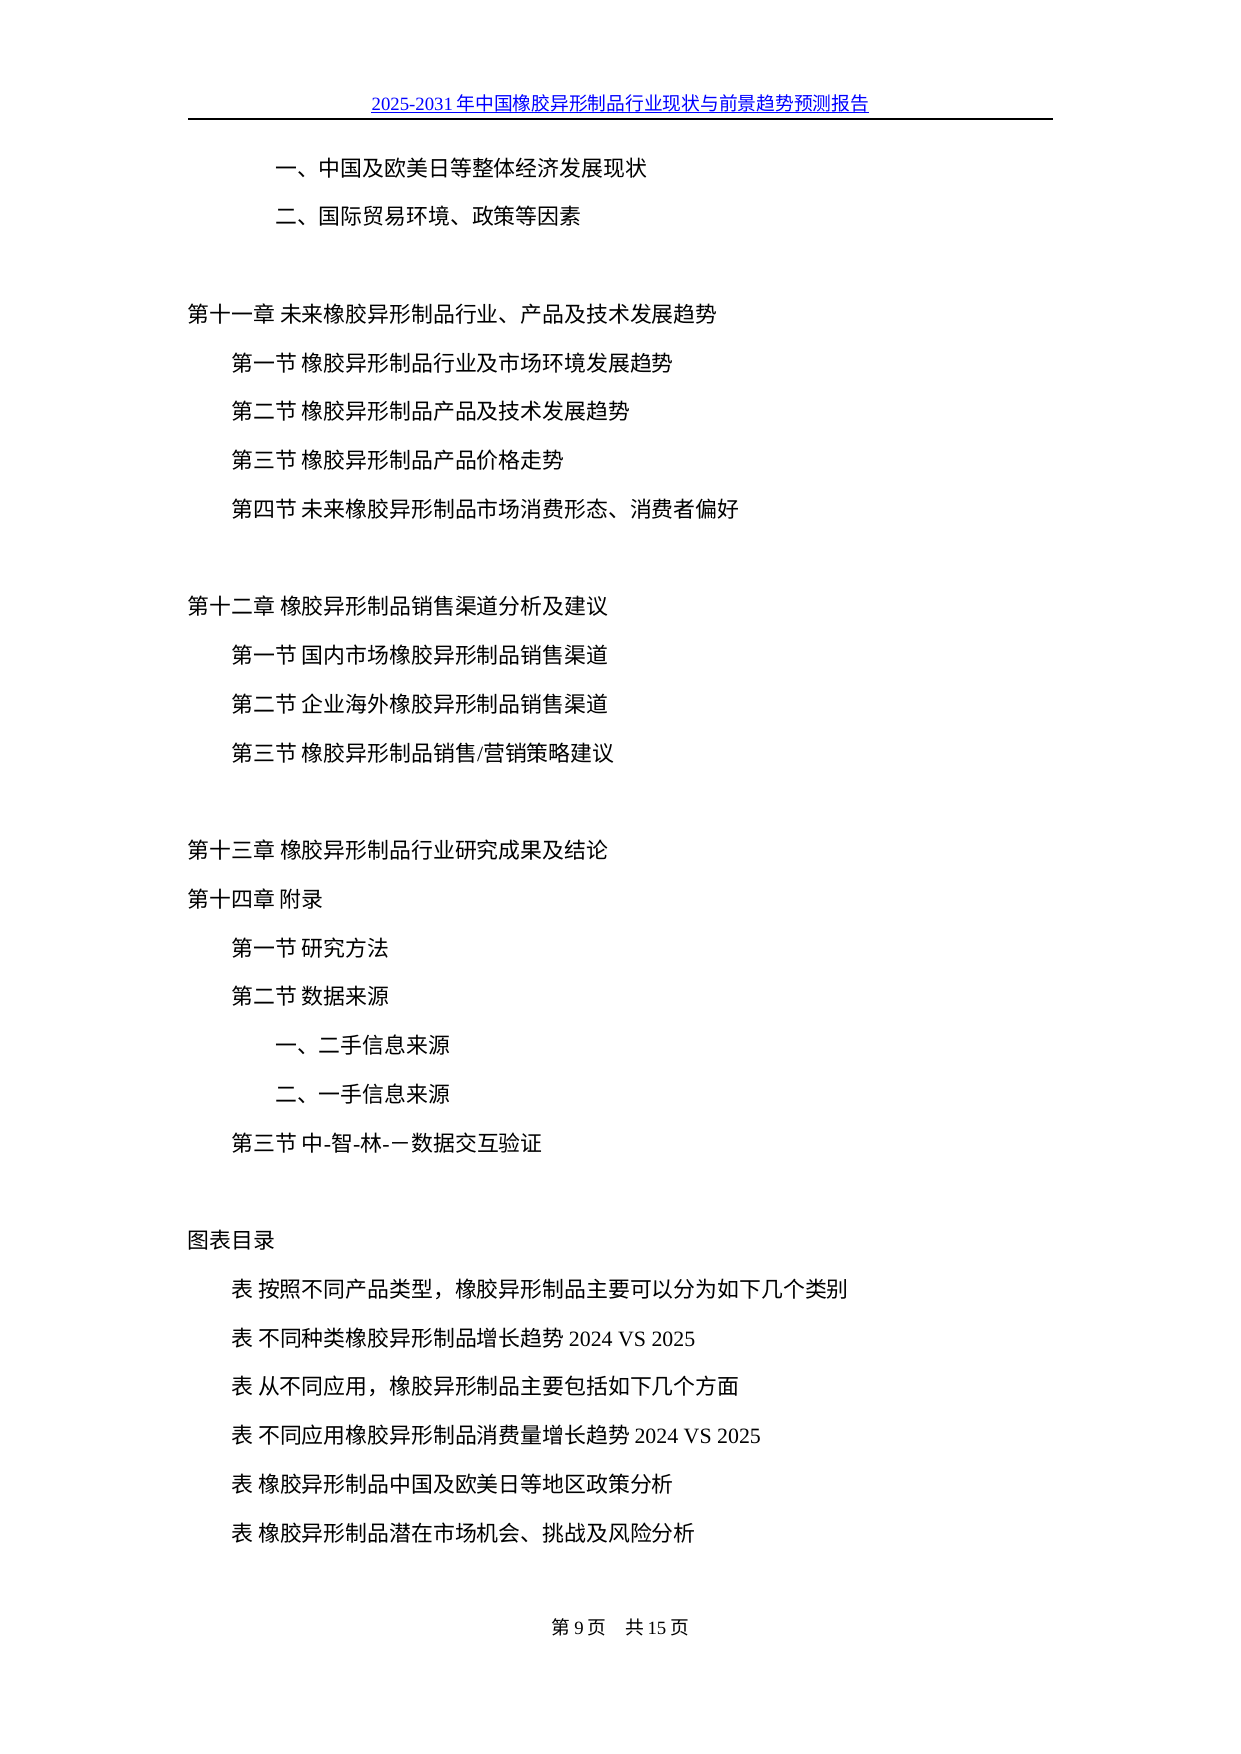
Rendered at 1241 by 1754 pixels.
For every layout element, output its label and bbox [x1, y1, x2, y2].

text [187, 150, 1053, 1548]
